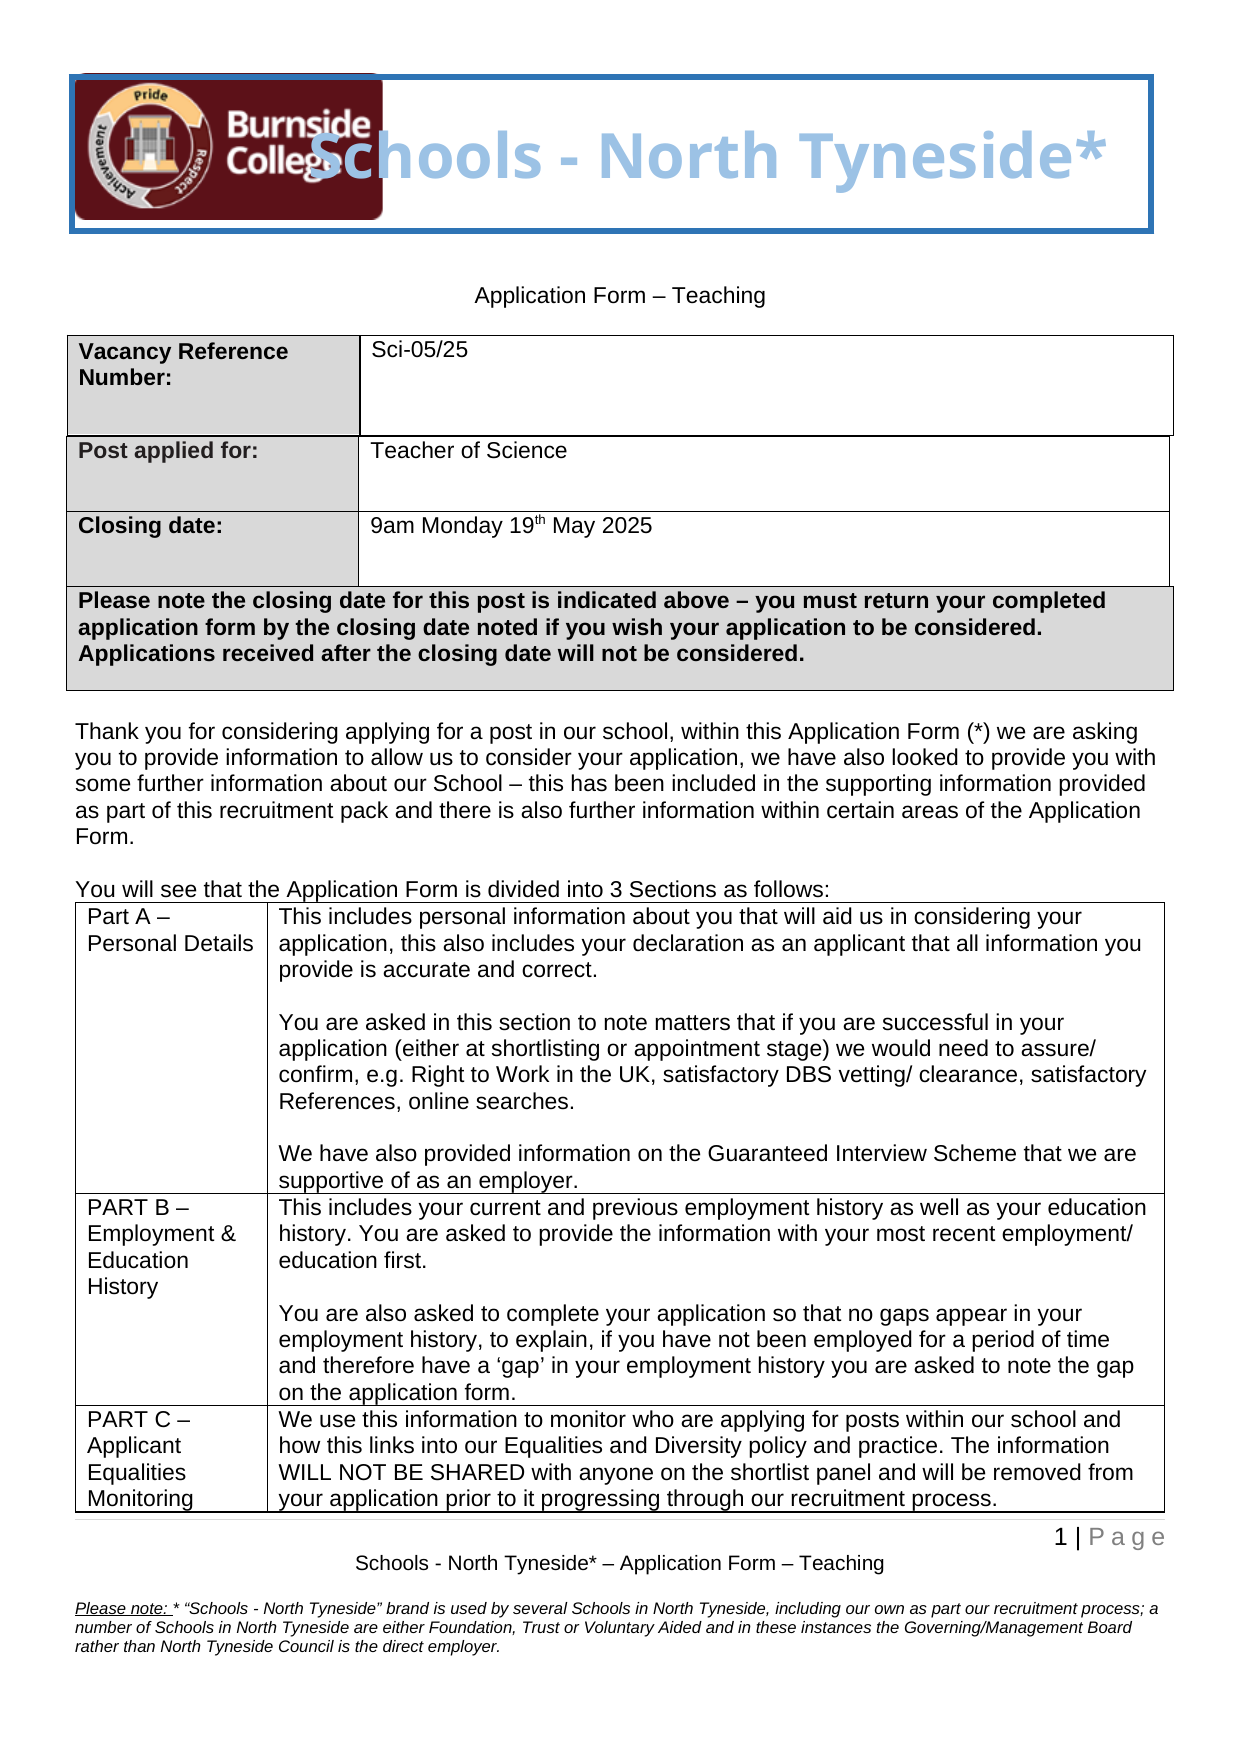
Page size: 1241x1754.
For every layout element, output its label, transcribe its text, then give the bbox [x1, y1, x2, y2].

table_cell This includes your current and previous employment history as well as your education history. You are asked to provide the information with your most recent employment/ education first. You are also asked to complete your application so that no gaps appear in your employment history, to explain, if you have not been employed for a period of time and therefore have a ‘gap’ in your employment history you are asked to note the gap on the application form. [268, 1194, 1164, 1405]
picture [75, 80, 383, 220]
text Thank you for considering applying for a post in our school, within this Application Form (*) we are asking you to provide information to allow us to consider your application, we have also looked to provide you with some further information about our School – this has been included in the supporting information provided as part of this recruitment pack and there is also further information within certain areas of the Application Form. [75, 718, 1165, 849]
text You will see that the Application Form is divided into 3 Sections as follows: [75, 876, 1165, 902]
table_cell Closing date: [67, 512, 358, 586]
text Application Form – Teaching [75, 282, 1165, 308]
table_header Teacher of Science [359, 437, 1169, 511]
table_cell Please note the closing date for this post is indicated above – you must return your completed application form by the closing date noted if you wish your application to be considered. Applications received after the closing date will not be considered. [67, 587, 1173, 690]
table_header Part A – Personal Details [76, 903, 267, 1193]
table_header This includes personal information about you that will aid us in considering your application, this also includes your declaration as an applicant that all information you provide is accurate and correct. You are asked in this section to note matters that if you are successful in your application (either at shortlisting or appointment stage) we would need to assure/ confirm, e.g. Right to Work in the UK, satisfactory DBS vetting/ clearance, satisfactory References, online searches. We have also provided information on the Guaranteed Interview Scheme that we are supportive of as an employer. [268, 903, 1164, 1193]
table_header Sci-05/25 [361, 336, 1173, 434]
table_header Vacancy Reference Number: [68, 336, 359, 434]
table_cell 9am Monday 19th May 2025 [359, 512, 1169, 586]
table_cell PART B – Employment & Education History [76, 1194, 267, 1405]
table_header Post applied for: [67, 437, 358, 511]
table_cell PART C – Applicant Equalities Monitoring [76, 1406, 267, 1511]
